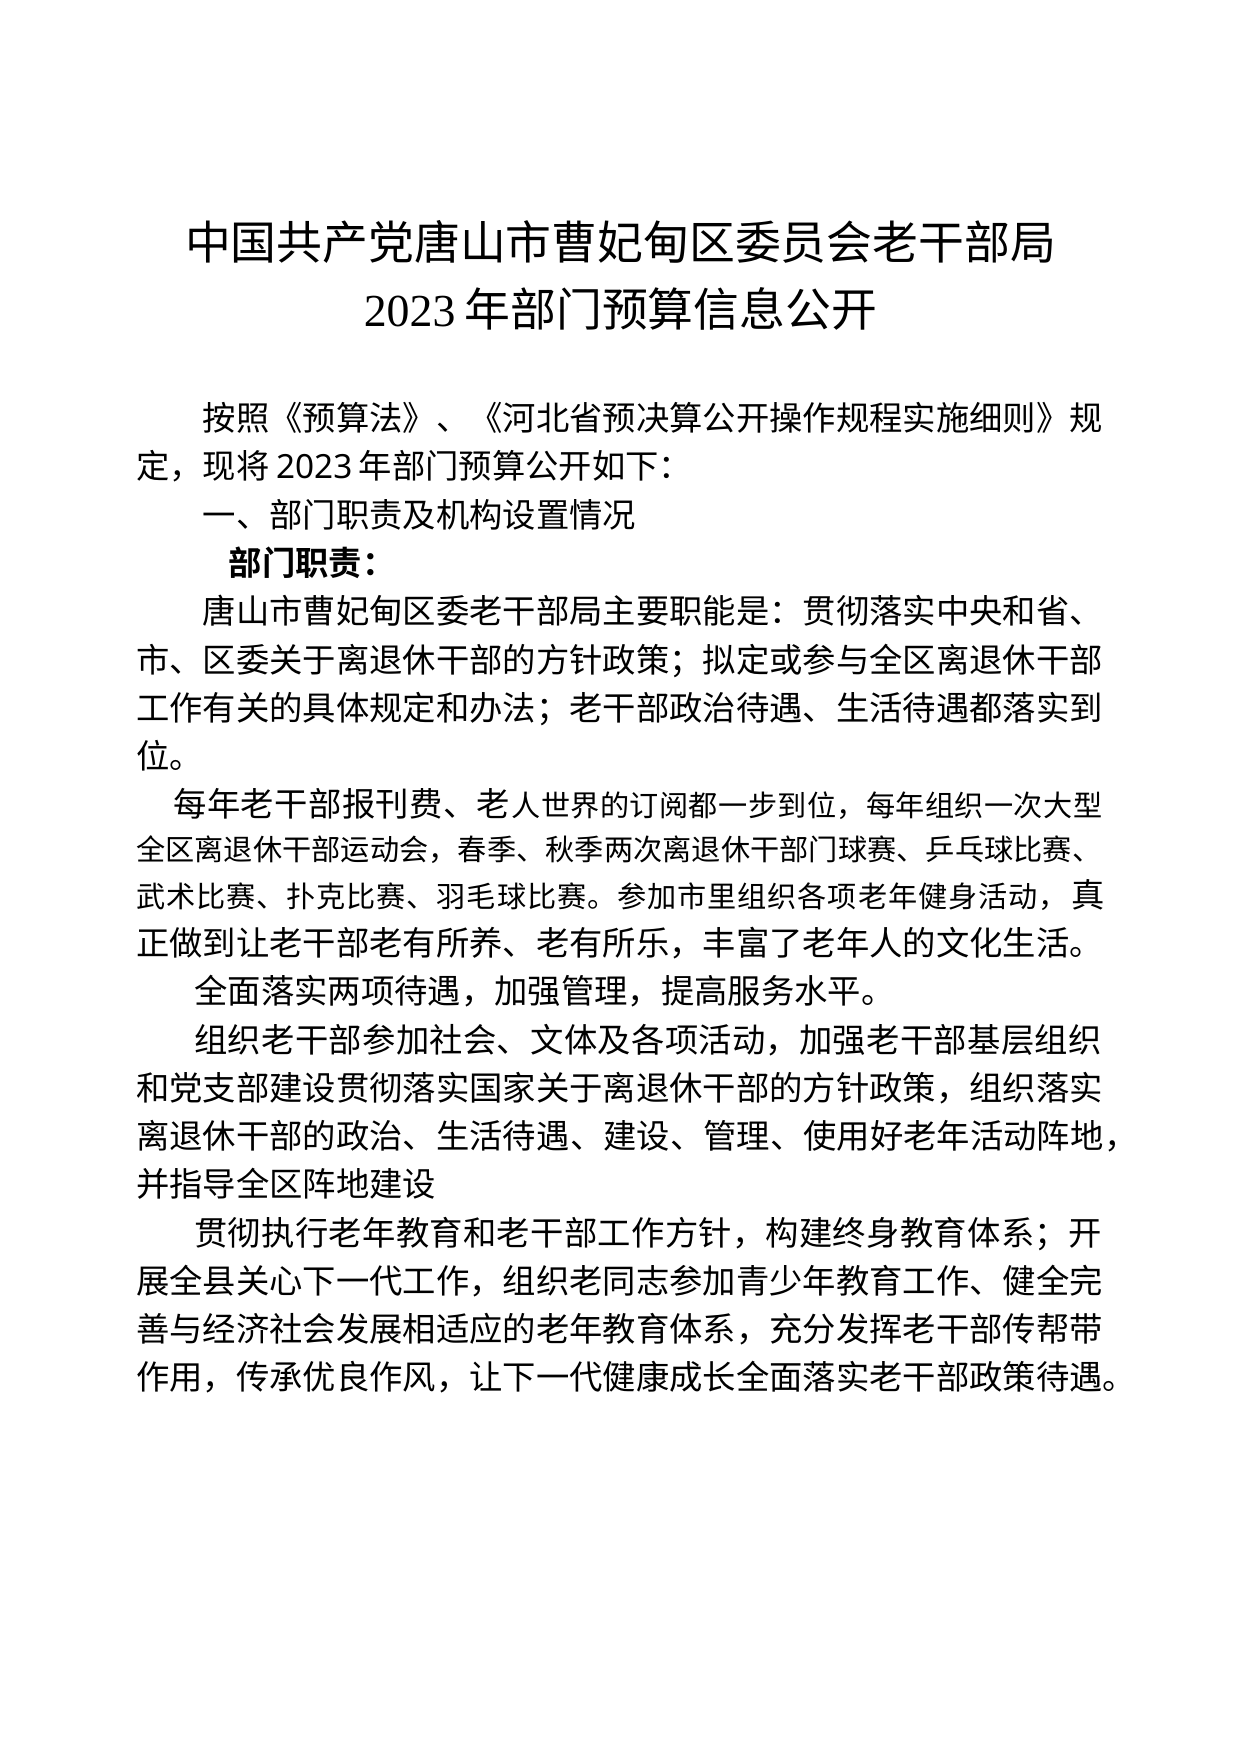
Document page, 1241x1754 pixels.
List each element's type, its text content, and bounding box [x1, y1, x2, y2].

text 中国共产党唐山市曹妃甸区委员会老干部局 [136, 207, 1104, 273]
text 按照《预算法》、《河北省预决算公开操作规程实施细则》规定，现将2023年部门预算公开如下： [136, 392, 1104, 489]
text 唐山市曹妃甸区委老干部局主要职能是：贯彻落实中央和省、市、区委关于离退休干部的方针政策；拟定或参与全区离退休干部工作有关的具体规定和办法；老干部政治待遇、生活待遇都落实到位。 [136, 585, 1104, 778]
text 部门职责： [136, 537, 1104, 585]
text 2023年部门预算信息公开 [136, 273, 1104, 339]
text 全面落实两项待遇，加强管理，提高服务水平。 [136, 965, 1104, 1013]
text 每年老干部报刊费、老人世界的订阅都一步到位，每年组织一次大型全区离退休干部运动会，春季、秋季两次离退休干部门球赛、乒乓球比赛、武术比赛、扑克比赛、羽毛球比赛。参加市里组织各项老年健身活动，真正做到让老干部老有所养、老有所乐，丰富了老年人的文化生活。 [136, 778, 1104, 965]
text 贯彻执行老年教育和老干部工作方针，构建终身教育体系；开展全县关心下一代工作，组织老同志参加青少年教育工作、健全完善与经济社会发展相适应的老年教育体系，充分发挥老干部传帮带作用，传承优良作风，让下一代健康成长全面落实老干部政策待遇。 [136, 1206, 1104, 1399]
list 部门职责及机构设置情况 [136, 489, 1104, 537]
text 组织老干部参加社会、文体及各项活动，加强老干部基层组织和党支部建设贯彻落实国家关于离退休干部的方针政策，组织落实离退休干部的政治、生活待遇、建设、管理、使用好老年活动阵地，并指导全区阵地建设 [136, 1013, 1104, 1206]
